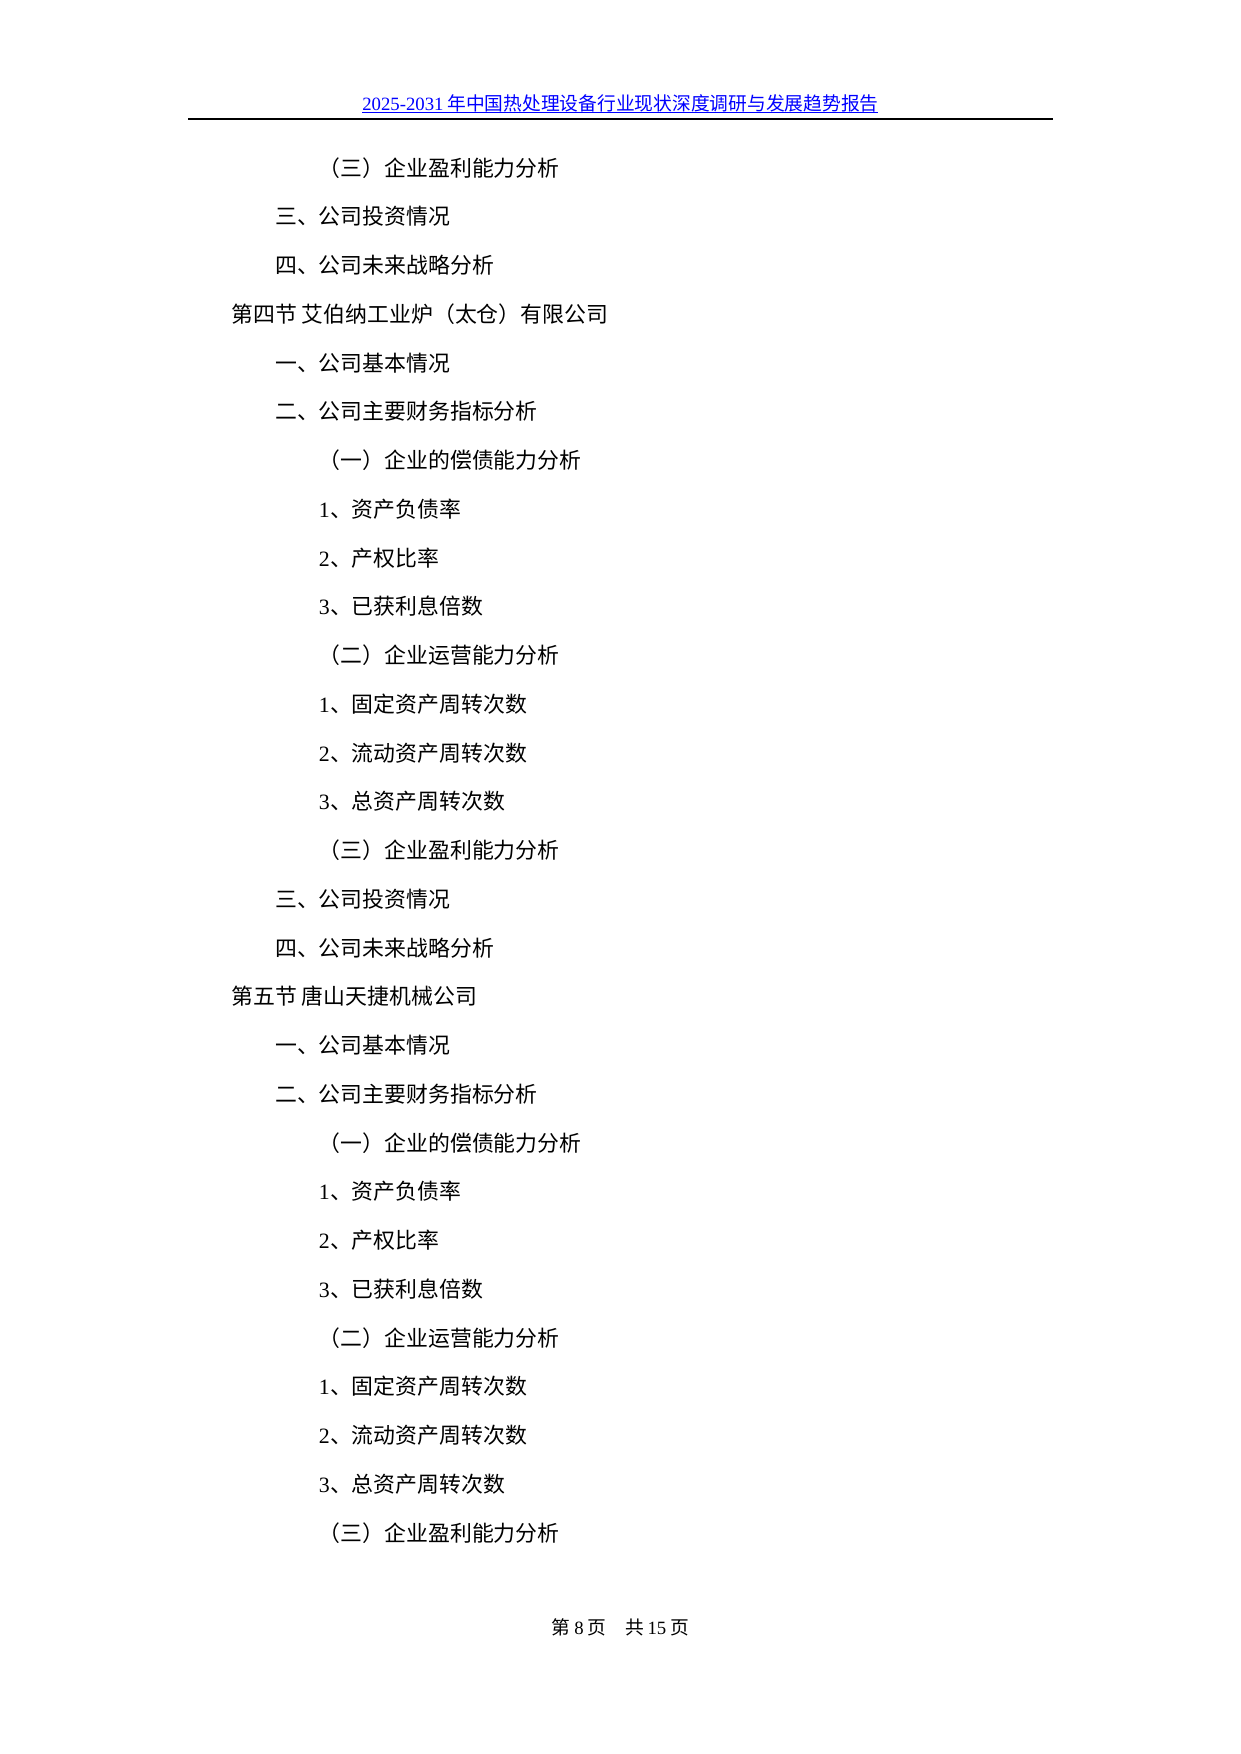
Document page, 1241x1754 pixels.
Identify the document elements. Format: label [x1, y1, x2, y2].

text [187, 150, 1053, 1548]
